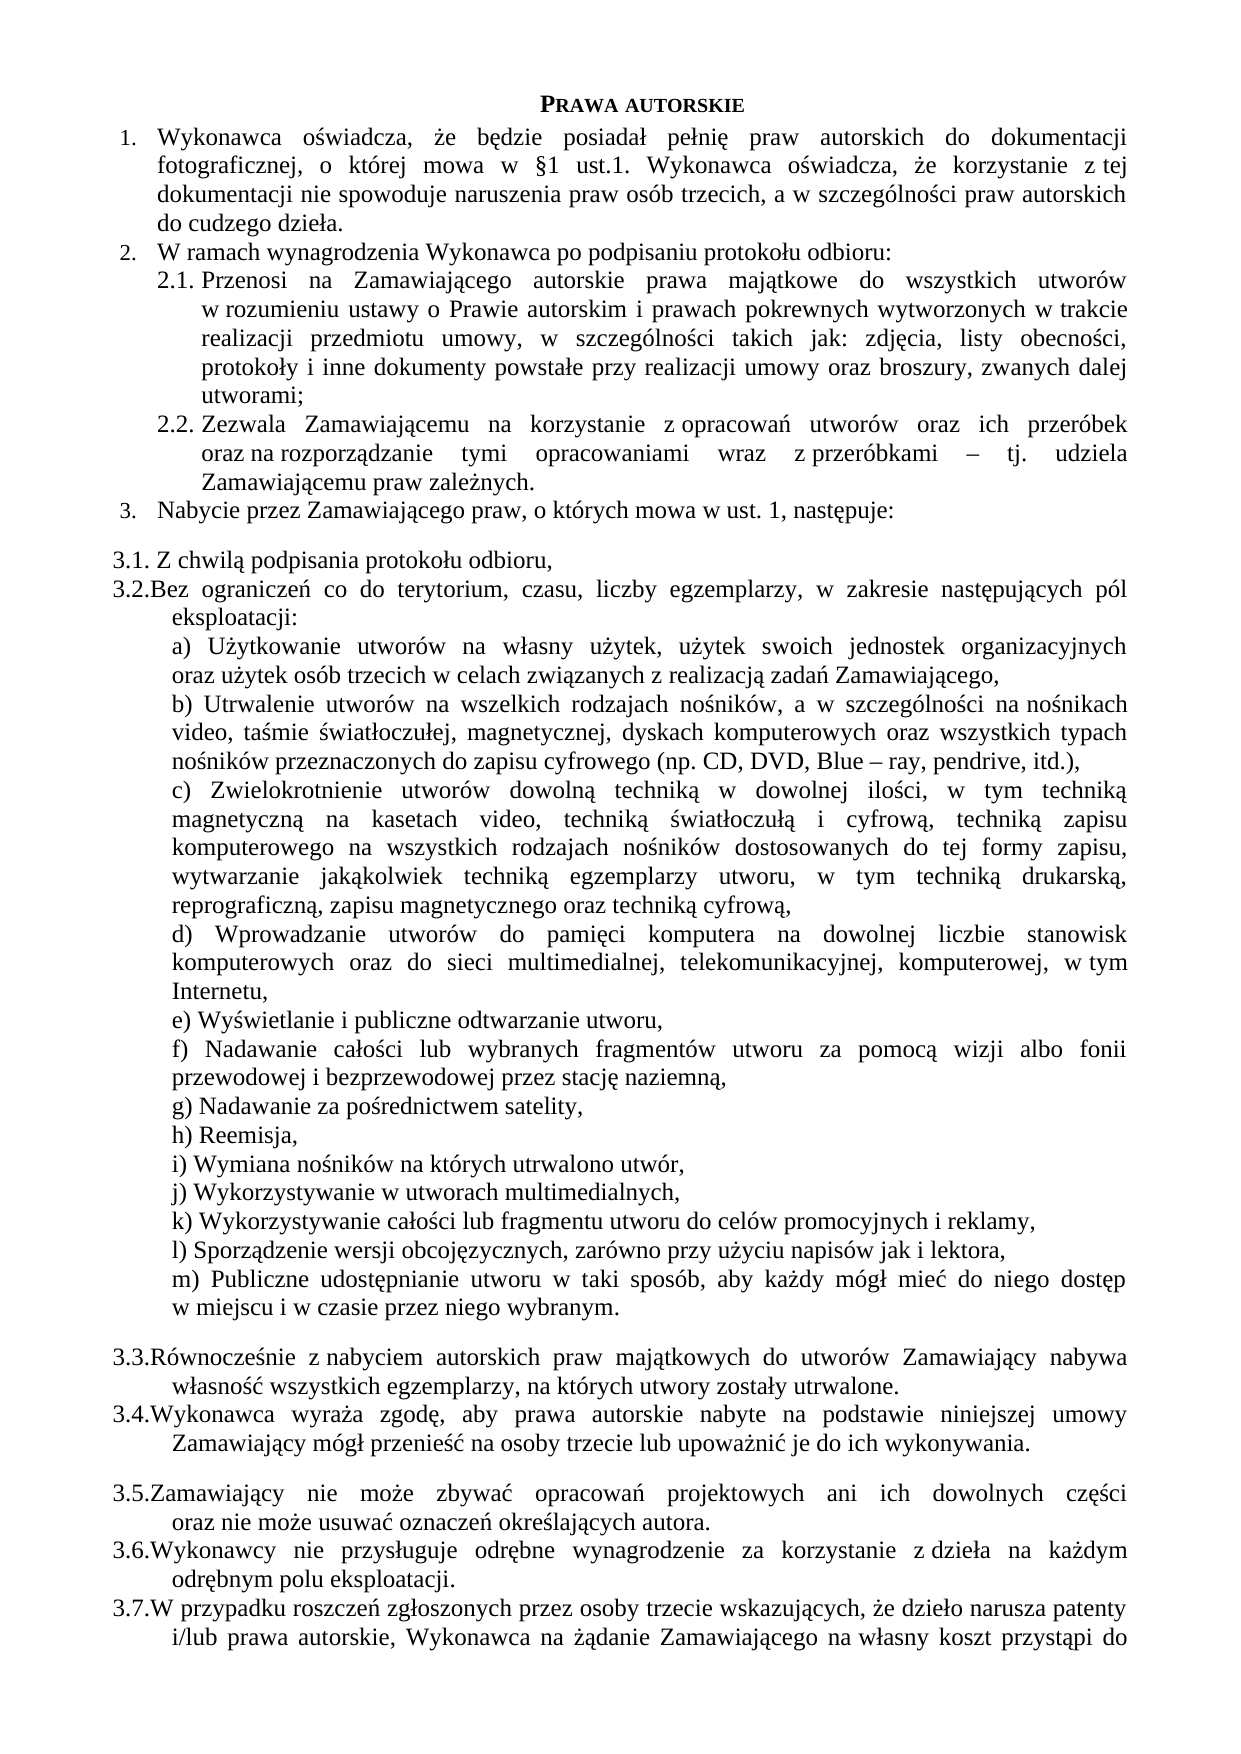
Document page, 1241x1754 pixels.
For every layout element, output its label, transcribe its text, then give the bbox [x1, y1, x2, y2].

list Nabycie przez Zamawiającego praw, o których mowa w ust. 1, następuje: [119, 495, 1128, 524]
list e) Wyświetlanie i publiczne odtwarzanie utworu, [172, 1005, 1128, 1034]
list m) Publiczne udostępnianie utworu w taki sposób, aby każdy mógł mieć do niego dostęp w miejscu i w czasie przez niego wybranym. [172, 1264, 1128, 1321]
list j) Wykorzystywanie w utworach multimedialnych, [172, 1177, 1128, 1206]
list h) Reemisja, [172, 1120, 1128, 1149]
list Zezwala Zamawiającemu na korzystanie z opracowań utworów oraz ich przeróbek oraz na rozporządzanie tymi opracowaniami wraz z przeróbkami – tj. udziela Zamawiającemu praw zależnych. [157, 409, 1128, 495]
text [112, 1593, 1128, 1650]
text 3.5.Zamawiający nie może zbywać opracowań projektowych ani ich dowolnych części oraz nie może usuwać oznaczeń określających autora. [112, 1478, 1128, 1535]
text 3.6.Wykonawcy nie przysługuje odrębne wynagrodzenie za korzystanie z dzieła na każdym odrębnym polu eksploatacji. [112, 1535, 1128, 1593]
list W ramach wynagrodzenia Wykonawca po podpisaniu protokołu odbioru: [119, 237, 1128, 265]
list d) Wprowadzanie utworów do pamięci komputera na dowolnej liczbie stanowisk komputerowych oraz do sieci multimedialnej, telekomunikacyjnej, komputerowej, w tym Internetu, [172, 919, 1128, 1005]
list b) Utrwalenie utworów na wszelkich rodzajach nośników, a w szczególności na nośnikach video, taśmie światłoczułej, magnetycznej, dyskach komputerowych oraz wszystkich typach nośników przeznaczonych do zapisu cyfrowego (np. CD, DVD, Blue – ray, pendrive, itd.), [172, 689, 1128, 775]
list l) Sporządzenie wersji obcojęzycznych, zarówno przy użyciu napisów jak i lektora, [172, 1235, 1128, 1264]
list c) Zwielokrotnienie utworów dowolną techniką w dowolnej ilości, w tym techniką magnetyczną na kasetach video, techniką światłoczułą i cyfrową, techniką zapisu komputerowego na wszystkich rodzajach nośników dostosowanych do tej formy zapisu, wytwarzanie jakąkolwiek techniką egzemplarzy utworu, w tym techniką drukarską, reprograficzną, zapisu magnetycznego oraz techniką cyfrową, [172, 775, 1128, 919]
list g) Nadawanie za pośrednictwem satelity, [172, 1091, 1128, 1120]
list a) Użytkowanie utworów na własny użytek, użytek swoich jednostek organizacyjnych oraz użytek osób trzecich w celach związanych z realizacją zadań Zamawiającego, [172, 631, 1128, 689]
list Wykonawca oświadcza, że będzie posiadał pełnię praw autorskich do dokumentacji fotograficznej, o której mowa w §1 ust.1. Wykonawca oświadcza, że korzystanie z tej dokumentacji nie spowoduje naruszenia praw osób trzecich, a w szczególności praw autorskich do cudzego dzieła. [119, 122, 1128, 237]
text 3.3.Równocześnie z nabyciem autorskich praw majątkowych do utworów Zamawiający nabywa własność wszystkich egzemplarzy, na których utwory zostały utrwalone. [112, 1342, 1128, 1399]
text 3.2.Bez ograniczeń co do terytorium, czasu, liczby egzemplarzy, w zakresie następujących pól eksploatacji: [112, 574, 1128, 631]
text Prawa autorskie [157, 89, 1128, 117]
list i) Wymiana nośników na których utrwalono utwór, [172, 1149, 1128, 1177]
list Przenosi na Zamawiającego autorskie prawa majątkowe do wszystkich utworów w rozumieniu ustawy o Prawie autorskim i prawach pokrewnych wytworzonych w trakcie realizacji przedmiotu umowy, w szczególności takich jak: zdjęcia, listy obecności, protokoły i inne dokumenty powstałe przy realizacji umowy oraz broszury, zwanych dalej utworami; [157, 265, 1128, 409]
text 3.1. Z chwilą podpisania protokołu odbioru, [112, 545, 1128, 574]
list f) Nadawanie całości lub wybranych fragmentów utworu za pomocą wizji albo fonii przewodowej i bezprzewodowej przez stację naziemną, [172, 1034, 1128, 1091]
list 3.4.Wykonawca wyraża zgodę, aby prawa autorskie nabyte na podstawie niniejszej umowy Zamawiający mógł przenieść na osoby trzecie lub upoważnić je do ich wykonywania. [112, 1399, 1128, 1457]
list k) Wykorzystywanie całości lub fragmentu utworu do celów promocyjnych i reklamy, [172, 1206, 1128, 1235]
